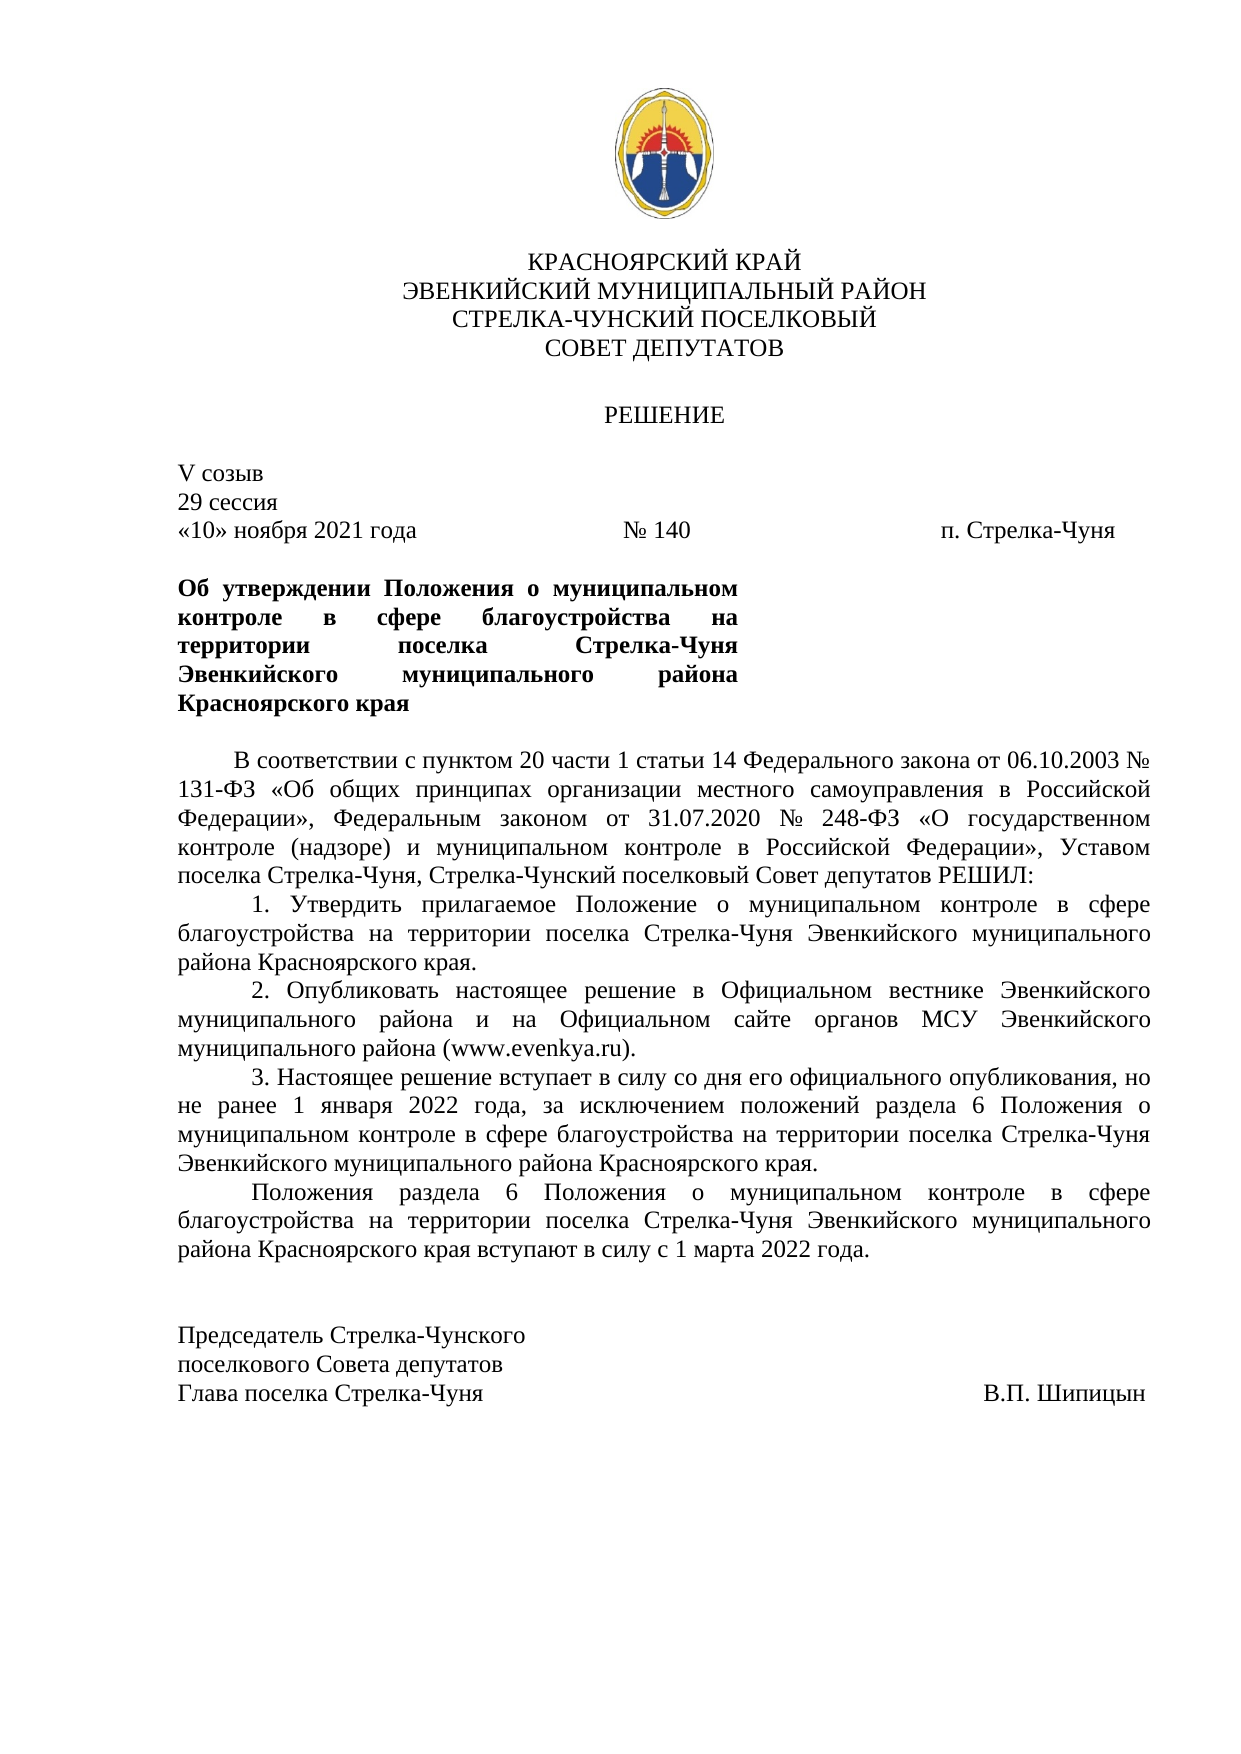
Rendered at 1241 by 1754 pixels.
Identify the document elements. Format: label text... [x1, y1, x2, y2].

text В соответствии с пунктом 20 части 1 статьи 14 Федерального закона от 06.10.2003 № 131-ФЗ «Об общих принципах организации местного самоуправления в Российской Федерации», Федеральным законом от 31.07.2020 № 248-ФЗ «О государственном контроле (надзоре) и муниципальном контроле в Российской Федерации», Уставом поселка Стрелка-Чуня, Стрелка-Чунский поселковый Совет депутатов РЕШИЛ: [177, 745, 1152, 889]
text Председатель Стрелка-Чунского [177, 1320, 1152, 1349]
text Глава поселка Стрелка-Чуня В.П. Шипицын [177, 1378, 1152, 1407]
text ЭВЕНКИЙСКИЙ МУНИЦИПАЛЬНЫЙ РАЙОН [177, 276, 1152, 304]
text «10» ноября 2021 года № 140 п. Стрелка-Чуня [177, 515, 1152, 544]
picture [615, 88, 714, 219]
text КРАСНОЯРСКИЙ КРАЙ [177, 247, 1152, 276]
text 3. Настоящее решение вступает в силу со дня его официального опубликования, но не ранее 1 января 2022 года, за исключением положений раздела 6 Положения о муниципальном контроле в сфере благоустройства на территории поселка Стрелка-Чуня Эвенкийского муниципального района Красноярского края. [177, 1062, 1152, 1177]
text Положения раздела 6 Положения о муниципальном контроле в сфере благоустройства на территории поселка Стрелка-Чуня Эвенкийского муниципального района Красноярского края вступают в силу с 1 марта 2022 года. [177, 1177, 1152, 1263]
text СОВЕТ ДЕПУТАТОВ [177, 333, 1152, 362]
text V созыв [177, 458, 1152, 487]
text 2. Опубликовать настоящее решение в Официальном вестнике Эвенкийского муниципального района и на Официальном сайте органов МСУ Эвенкийского муниципального района (www.evenkya.ru). [177, 975, 1152, 1062]
text поселкового Совета депутатов [177, 1349, 1152, 1378]
text 29 сессия [177, 487, 1152, 515]
text Об утверждении Положения о муниципальном контроле в сфере благоустройства на территории поселка Стрелка-Чуня Эвенкийского муниципального района Красноярского края [177, 573, 738, 717]
text РЕШЕНИЕ [177, 400, 1152, 429]
text СТРЕЛКА-ЧУНСКИЙ ПОСЕЛКОВЫЙ [177, 304, 1152, 333]
text 1. Утвердить прилагаемое Положение о муниципальном контроле в сфере благоустройства на территории поселка Стрелка-Чуня Эвенкийского муниципального района Красноярского края. [177, 889, 1152, 975]
